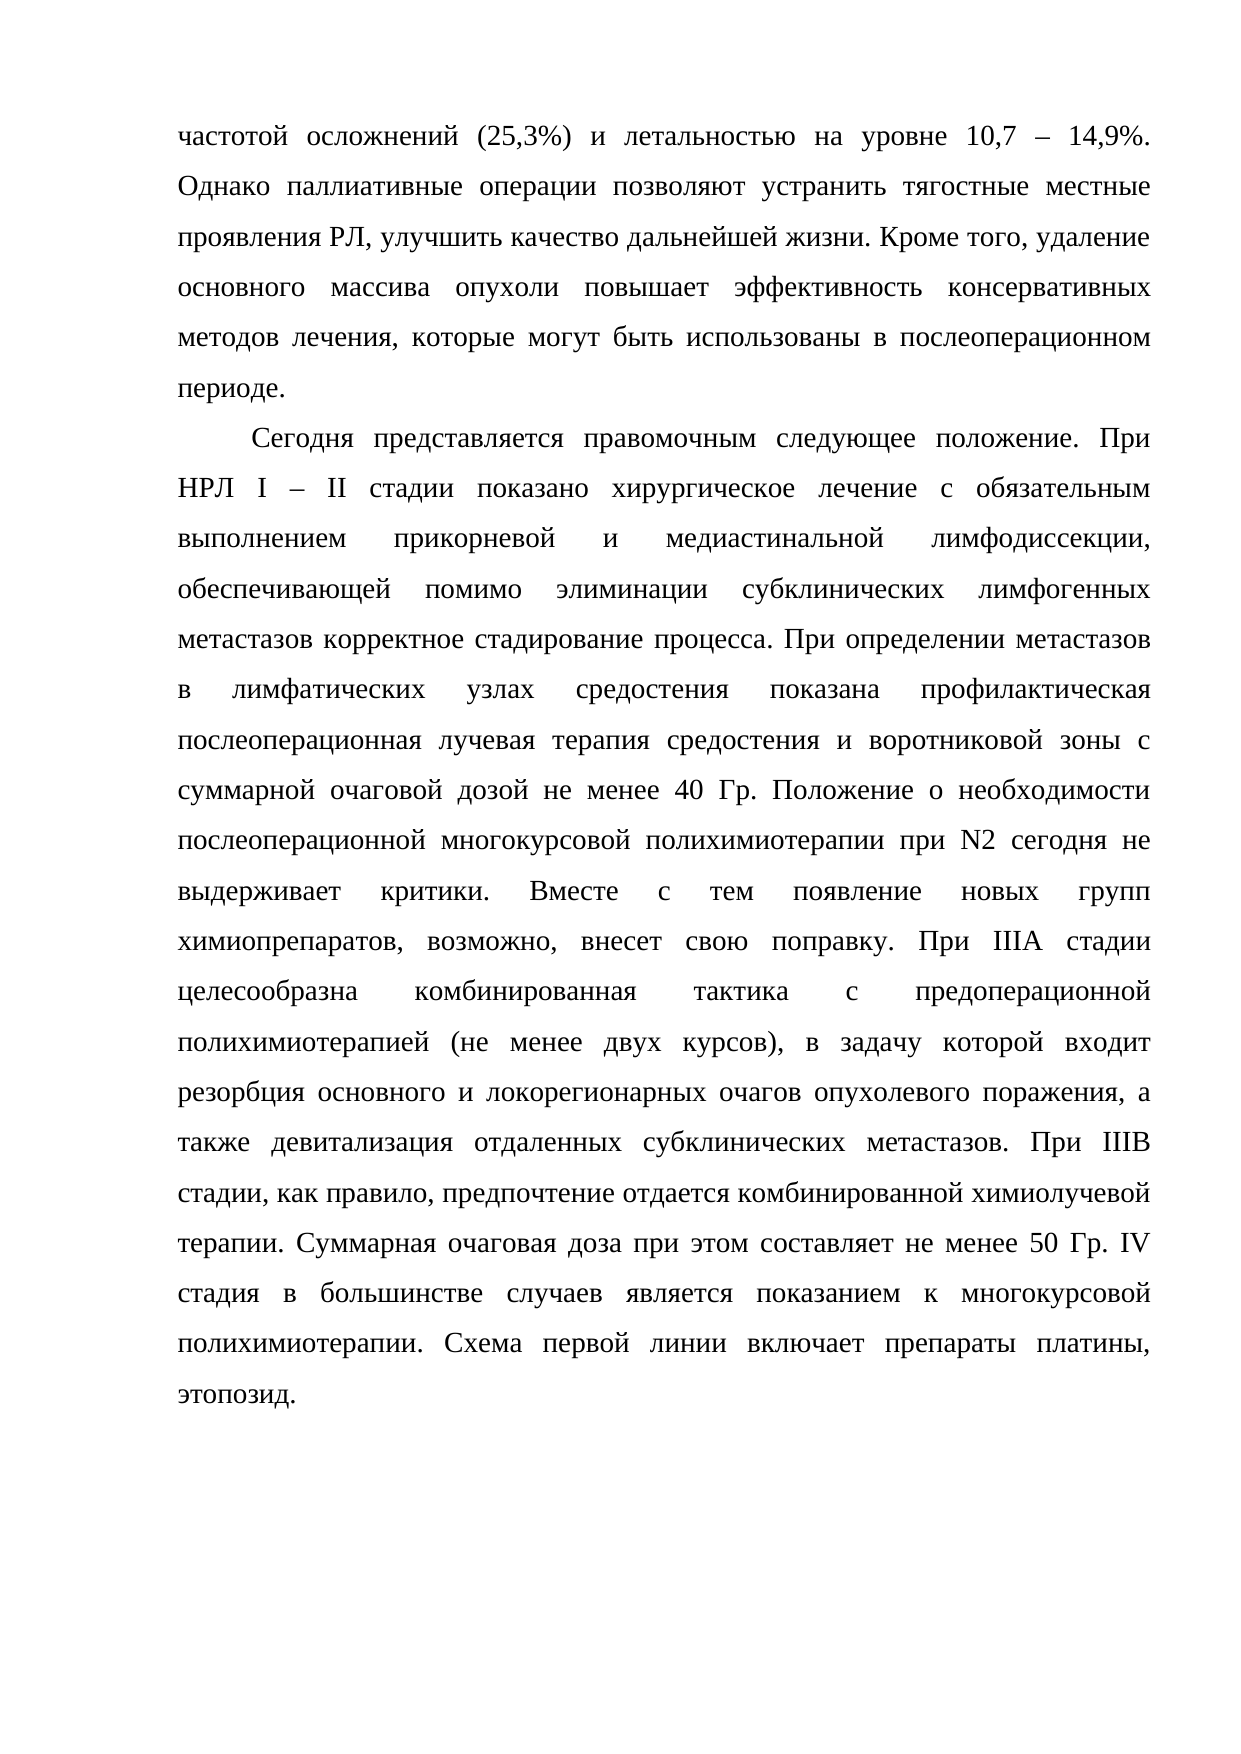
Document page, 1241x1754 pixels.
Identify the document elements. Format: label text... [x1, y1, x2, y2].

text Сегодня представляется правомочным следующее положение. При НРЛ I – II стадии показано хирургическое лечение с обязательным выполнением прикорневой и медиастинальной лимфодиссекции, обеспечивающей помимо элиминации субклинических лимфогенных метастазов корректное стадирование процесса. При определении метастазов в лимфатических узлах средостения показана профилактическая послеоперационная лучевая терапия средостения и воротниковой зоны с суммарной очаговой дозой не менее 40 Гр. Положение о необходимости послеоперационной многокурсовой полихимиотерапии при N2 сегодня не выдерживает критики. Вместе с тем появление новых групп химиопрепаратов, возможно, внесет свою поправку. При IIIА стадии целесообразна комбинированная тактика с предоперационной полихимиотерапией (не менее двух курсов), в задачу которой входит резорбция основного и локорегионарных очагов опухолевого поражения, а также девитализация отдаленных субклинических метастазов. При IIIВ стадии, как правило, предпочтение отдается комбинированной химиолучевой терапии. Суммарная очаговая доза при этом составляет не менее 50 Гр. IV стадия в большинстве случаев является показанием к многокурсовой полихимиотерапии. Схема первой линии включает препараты платины, этопозид. [177, 420, 1152, 1409]
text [177, 118, 1152, 403]
